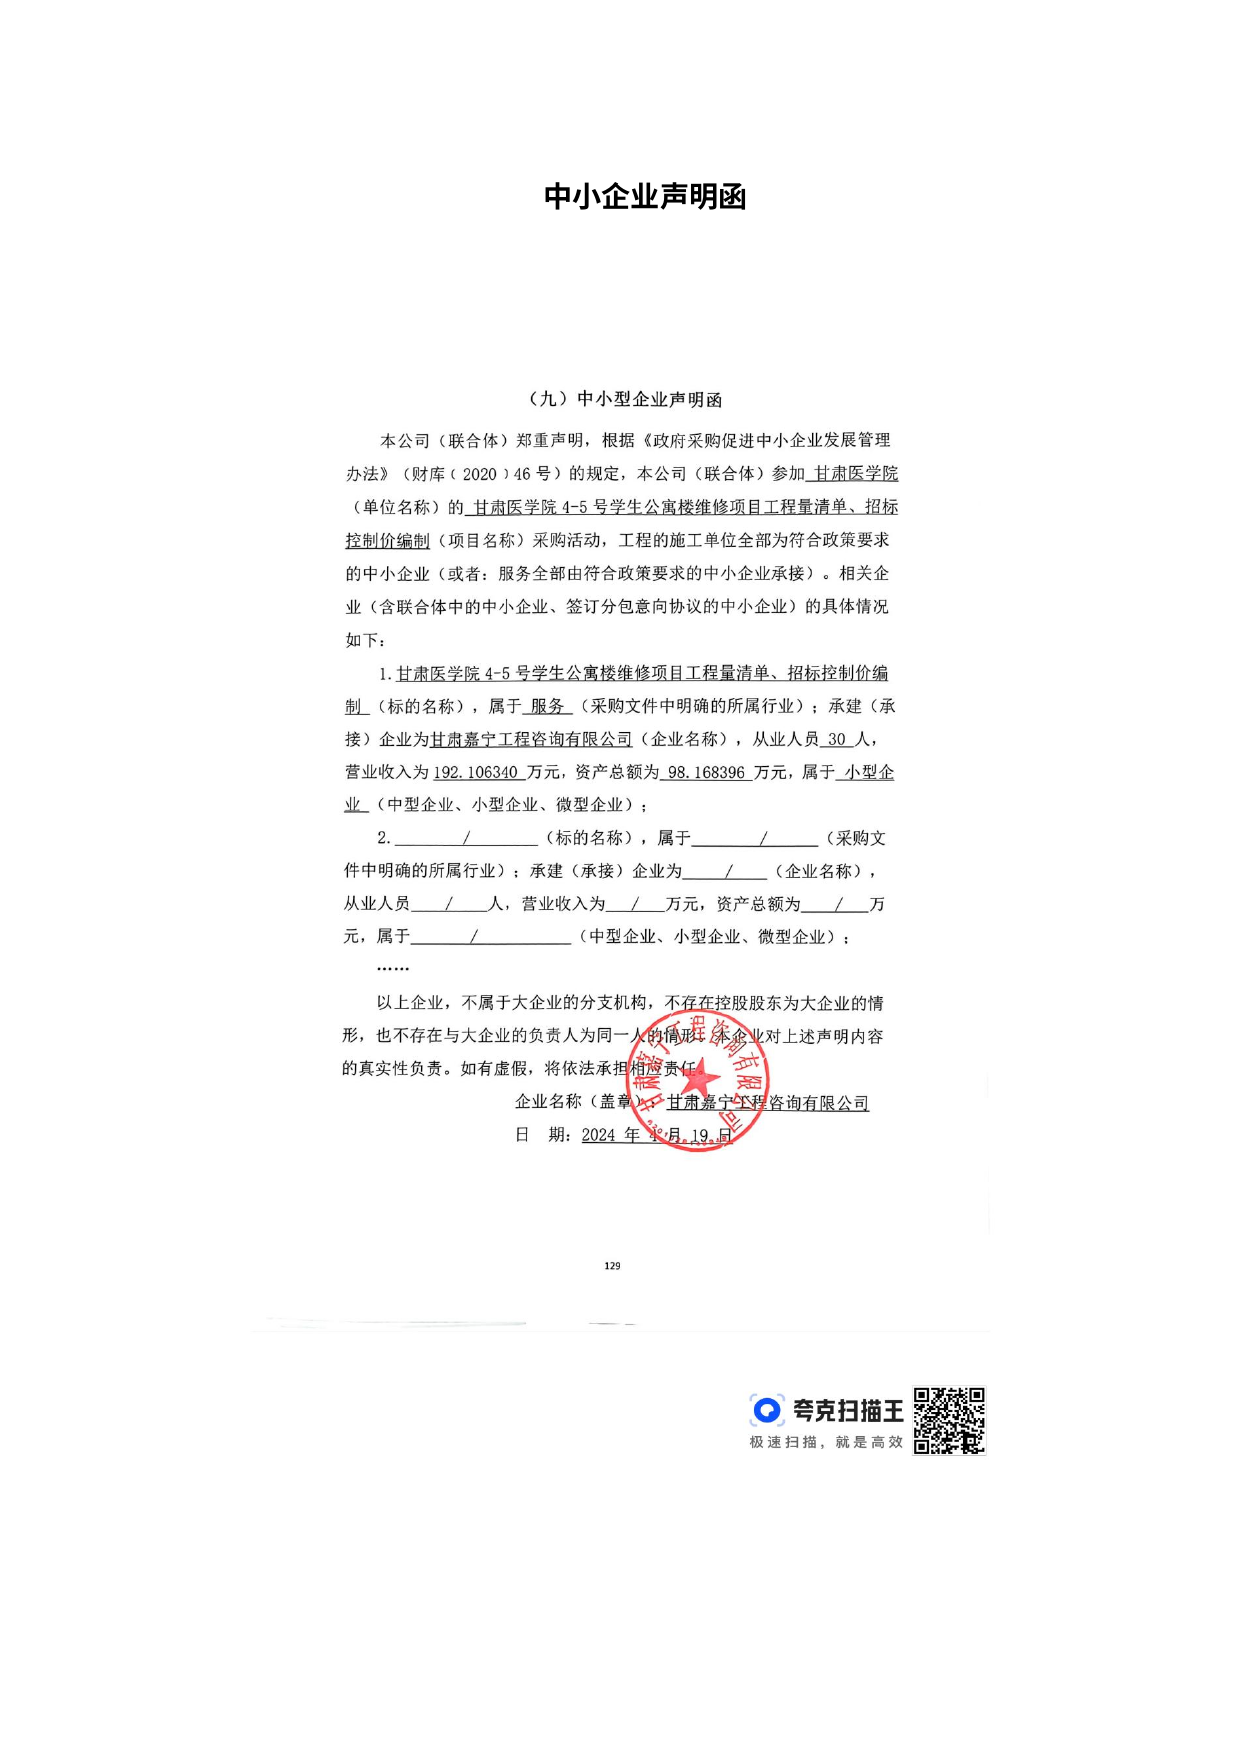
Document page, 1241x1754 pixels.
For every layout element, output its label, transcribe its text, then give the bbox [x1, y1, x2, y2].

picture [187, 292, 1053, 1515]
list 中小企业声明函 [237, 162, 1053, 227]
